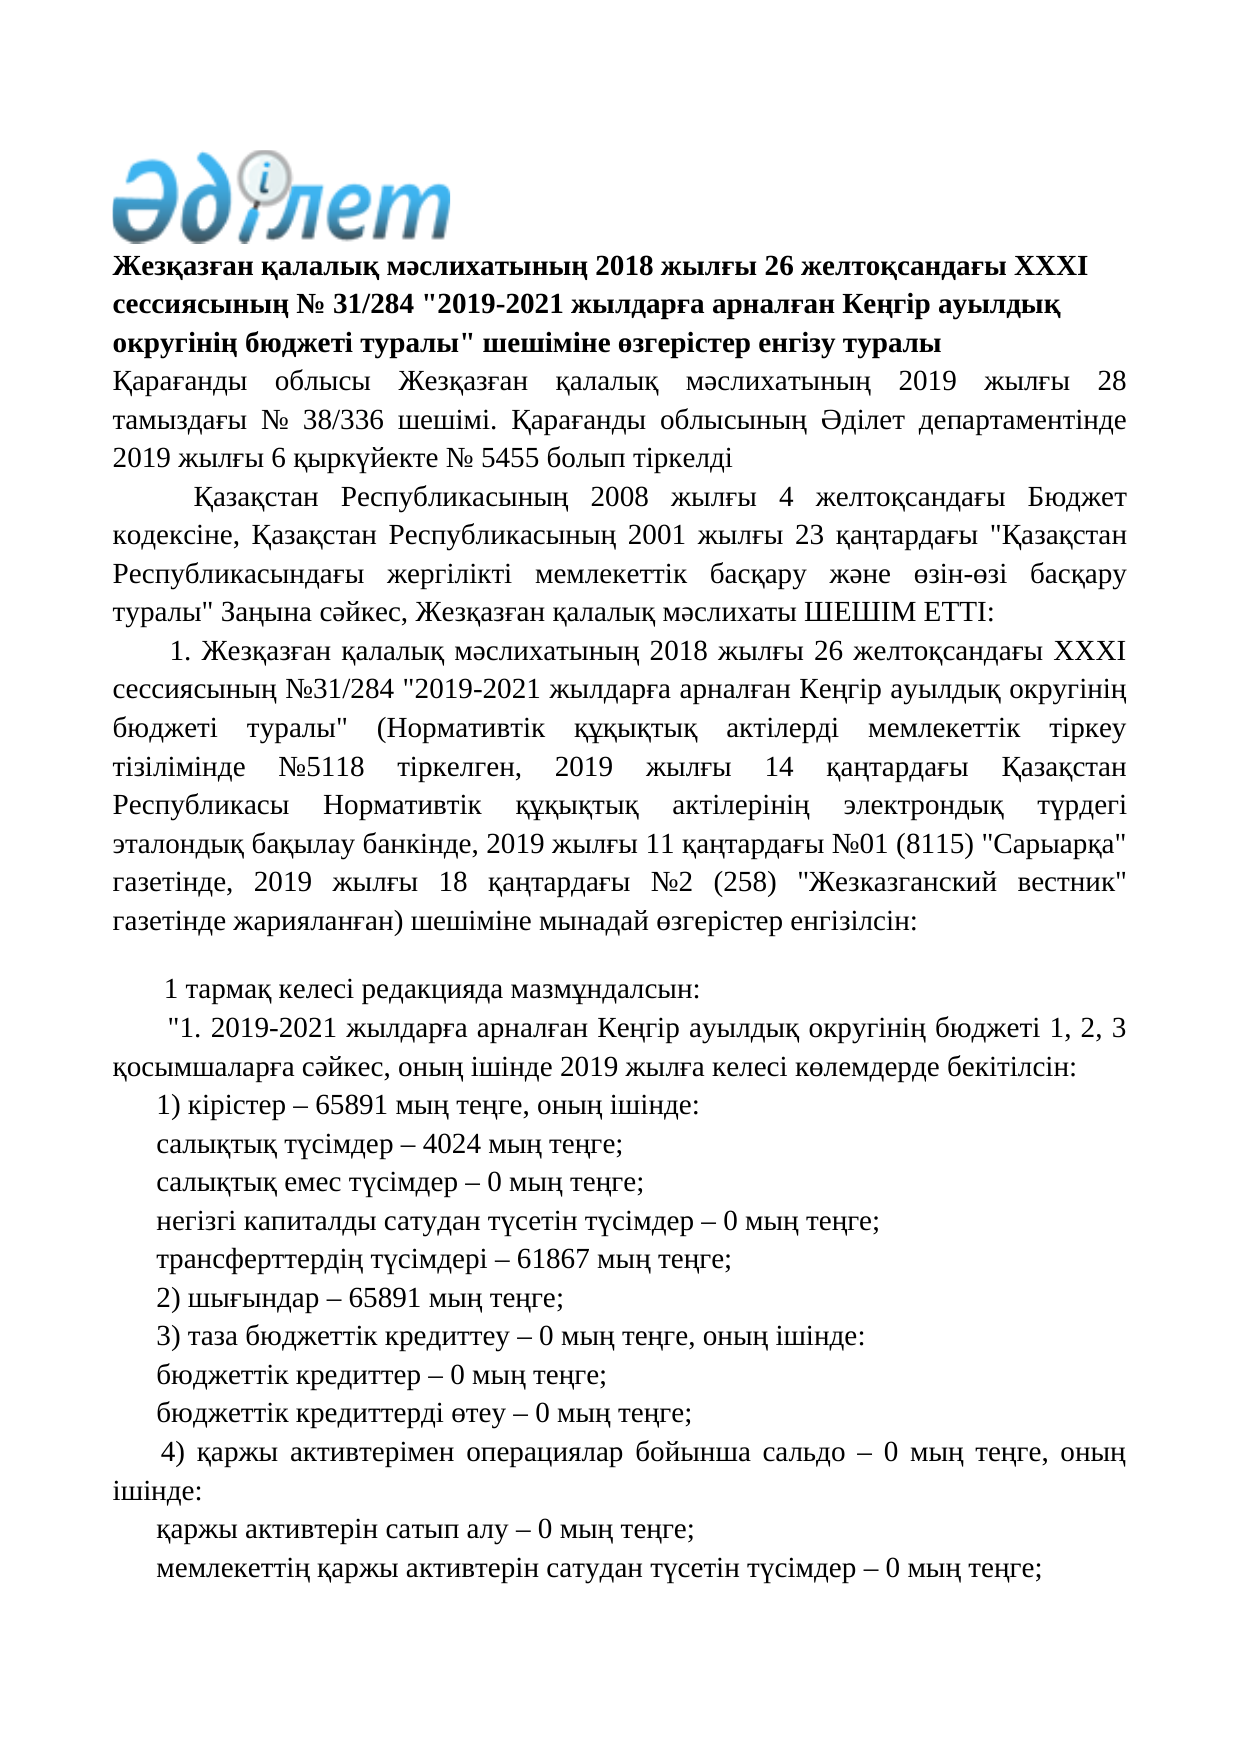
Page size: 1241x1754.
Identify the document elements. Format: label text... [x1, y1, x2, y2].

text негізгі капиталды сатудан түсетін түсімдер – 0 мың теңге; [112, 1203, 1128, 1236]
text трансферттердің түсімдері – 61867 мың теңге; [112, 1241, 1128, 1275]
text 2) шығындар – 65891 мың теңге; [112, 1280, 1128, 1313]
text 1 тармақ келесі редакцияда мазмұндалсын: [112, 972, 1128, 1005]
text бюджеттік кредиттер – 0 мың теңге; [112, 1357, 1128, 1391]
text Қазақстан Республикасының 2008 жылғы 4 желтоқсандағы Бюджет кодексіне, Қазақстан Республикасының 2001 жылғы 23 қаңтардағы "Қазақстан Республикасындағы жергілікті мемлекеттік басқару және өзін-өзі басқару туралы" Заңына сәйкес, Жезқазған қалалық мәслихаты ШЕШІМ ЕТТІ: [112, 479, 1128, 628]
text қаржы активтерін сатып алу – 0 мың теңге; [112, 1511, 1128, 1545]
text "1. 2019-2021 жылдарға арналған Кеңгір ауылдық округінің бюджеті 1, 2, 3 қосымшаларға сәйкес, оның ішінде 2019 жылға келесі көлемдерде бекітілсін: [112, 1010, 1128, 1082]
picture [112, 150, 451, 244]
text 4) қаржы активтерімен операциялар бойынша сальдо – 0 мың теңге, оның ішінде: [112, 1434, 1128, 1506]
text салықтық емес түсімдер – 0 мың теңге; [112, 1164, 1128, 1198]
text бюджеттік кредиттерді өтеу – 0 мың теңге; [112, 1396, 1128, 1429]
text салықтық түсімдер – 4024 мың теңге; [112, 1126, 1128, 1159]
text Қарағанды облысы Жезқазған қалалық мәслихатының 2019 жылғы 28 тамыздағы № 38/336 шешімі. Қарағанды облысының Әділет департаментінде 2019 жылғы 6 қыркүйекте № 5455 болып тіркелді [112, 363, 1128, 474]
text Жезқазған қалалық мәслихатының 2018 жылғы 26 желтоқсандағы XXXI сессиясының № 31/284 "2019-2021 жылдарға арналған Кеңгір ауылдық округінің бюджеті туралы" шешіміне өзгерістер енгізу туралы [112, 248, 1128, 358]
text 1. Жезқазған қалалық мәслихатының 2018 жылғы 26 желтоқсандағы XXXI сессиясының №31/284 "2019-2021 жылдарға арналған Кеңгір ауылдық округінің бюджеті туралы" (Нормативтік құқықтық актілерді мемлекеттік тіркеу тізілімінде №5118 тіркелген, 2019 жылғы 14 қаңтардағы Қазақстан Республикасы Нормативтік құқықтық актілерінің электрондық түрдегі эталондық бақылау банкінде, 2019 жылғы 11 қаңтардағы №01 (8115) "Сарыарқа" газетінде, 2019 жылғы 18 қаңтардағы №2 (258) "Жезказганский вестник" газетінде жарияланған) шешіміне мынадай өзгерістер енгізілсін: [112, 633, 1128, 936]
text 3) таза бюджеттік кредиттеу – 0 мың теңге, оның ішінде: [112, 1318, 1128, 1352]
text 1) кірістер – 65891 мың теңге, оның ішінде: [112, 1087, 1128, 1121]
text мемлекеттің қаржы активтерін сатудан түсетін түсімдер – 0 мың теңге; [112, 1550, 1128, 1583]
